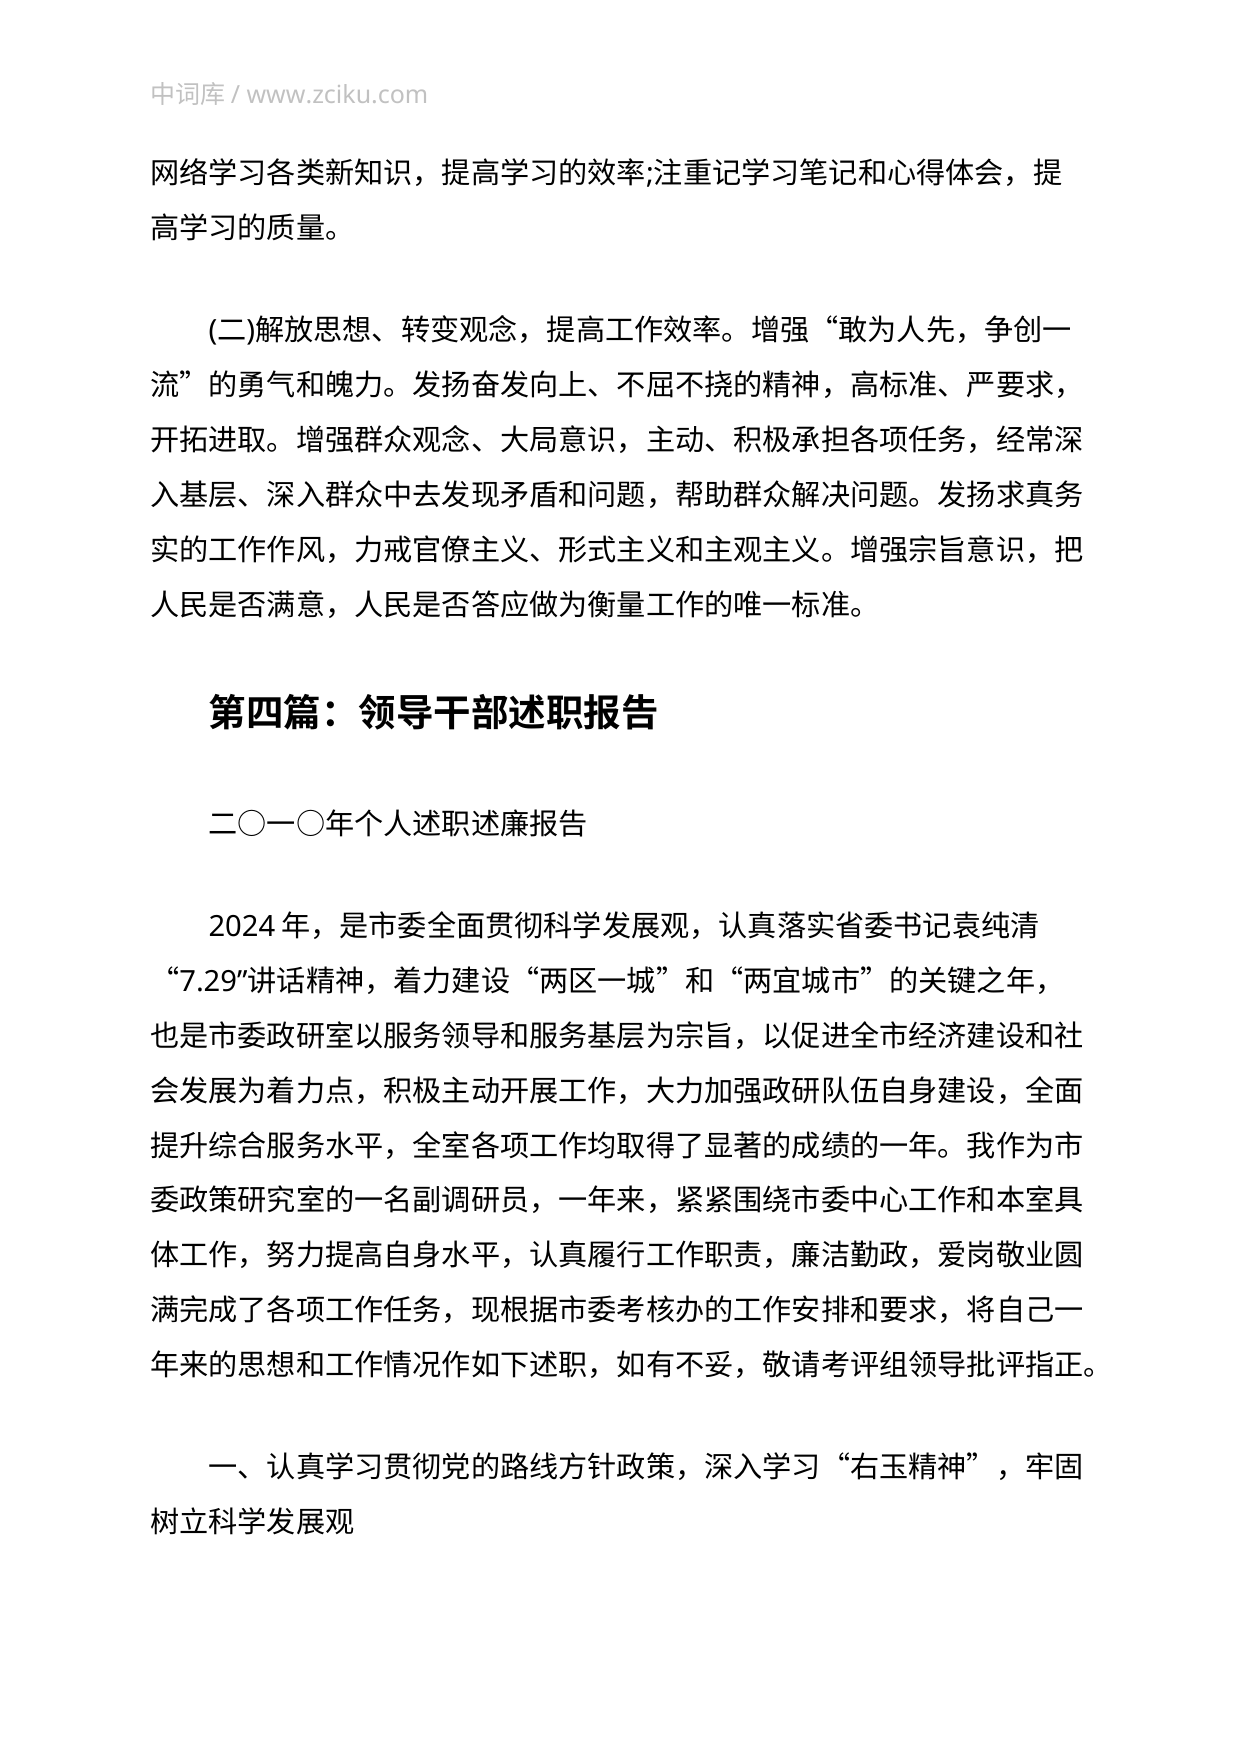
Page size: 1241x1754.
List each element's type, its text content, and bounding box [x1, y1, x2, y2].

text 2024年，是市委全面贯彻科学发展观，认真落实省委书记袁纯清“7.29”讲话精神，着力建设“两区一城”和“两宜城市”的关键之年，也是市委政研室以服务领导和服务基层为宗旨，以促进全市经济建设和社会发展为着力点，积极主动开展工作，大力加强政研队伍自身建设，全面提升综合服务水平，全室各项工作均取得了显著的成绩的一年。我作为市委政策研究室的一名副调研员，一年来，紧紧围绕市委中心工作和本室具体工作，努力提高自身水平，认真履行工作职责，廉洁勤政，爱岗敬业圆满完成了各项工作任务，现根据市委考核办的工作安排和要求，将自己一年来的思想和工作情况作如下述职，如有不妥，敬请考评组领导批评指正。 [150, 902, 1090, 1384]
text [150, 150, 1090, 247]
text 一、认真学习贯彻党的路线方针政策，深入学习“右玉精神”，牢固树立科学发展观 [150, 1443, 1090, 1541]
text (二)解放思想、转变观念，提高工作效率。增强“敢为人先，争创一流”的勇气和魄力。发扬奋发向上、不屈不挠的精神，高标准、严要求，开拓进取。增强群众观念、大局意识，主动、积极承担各项任务，经常深入基层、深入群众中去发现矛盾和问题，帮助群众解决问题。发扬求真务实的工作作风，力戒官僚主义、形式主义和主观主义。增强宗旨意识，把人民是否满意，人民是否答应做为衡量工作的唯一标准。 [150, 307, 1090, 624]
text 二○一○年个人述职述廉报告 [150, 801, 1090, 843]
text 第四篇：领导干部述职报告 [150, 683, 1090, 737]
